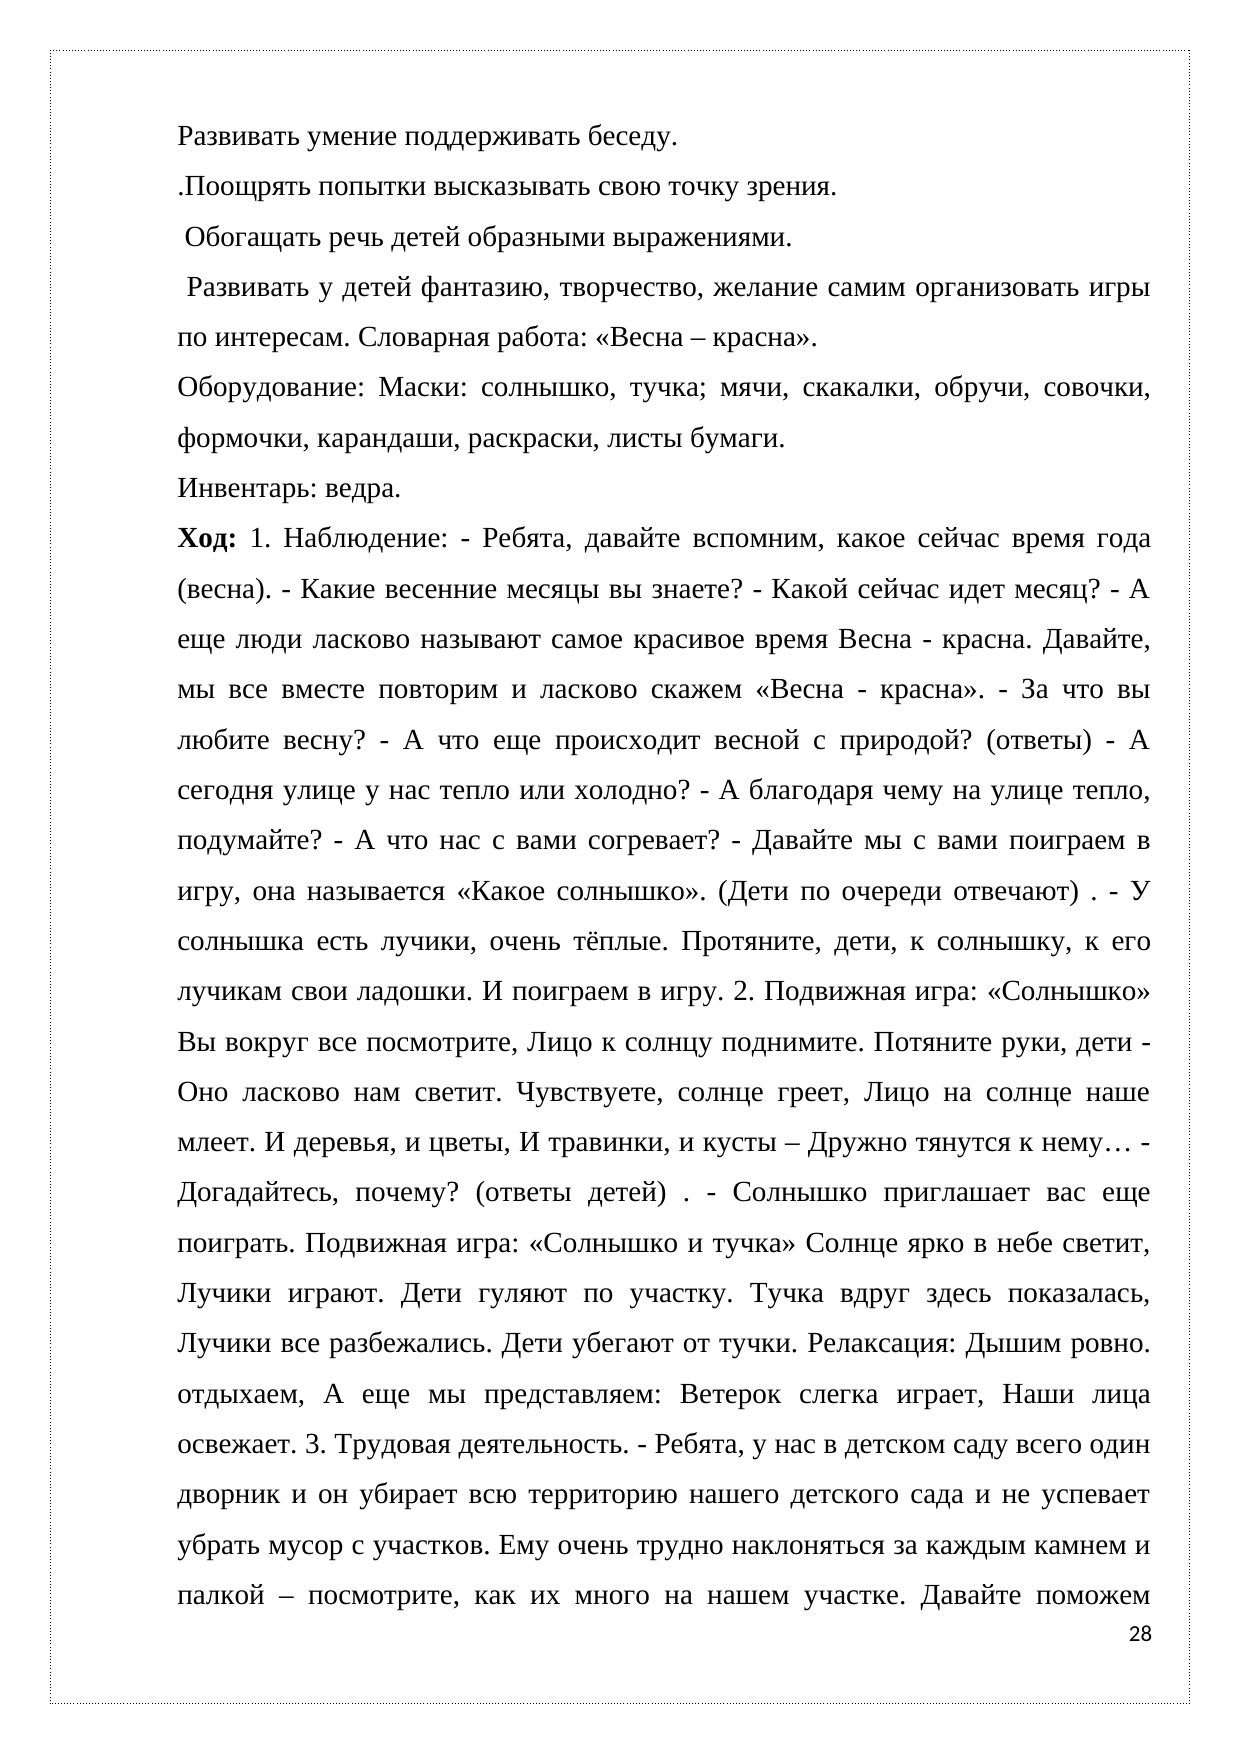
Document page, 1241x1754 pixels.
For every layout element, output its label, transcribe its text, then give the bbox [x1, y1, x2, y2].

text Инвентарь: ведра. [177, 470, 1152, 504]
text .Поощрять попытки высказывать свою точку зрения. [177, 168, 1152, 202]
text Оборудование: Маски: солнышко, тучка; мячи, скакалки, обручи, совочки, формочки, карандаши, раскраски, листы бумаги. [177, 369, 1152, 453]
text Развивать умение поддерживать беседу. [177, 118, 1152, 152]
text Развивать у детей фантазию, творчество, желание самим организовать игры по интересам. Словарная работа: «Весна – красна». [177, 269, 1152, 353]
text Обогащать речь детей образными выражениями. [177, 219, 1152, 252]
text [177, 521, 1152, 1611]
